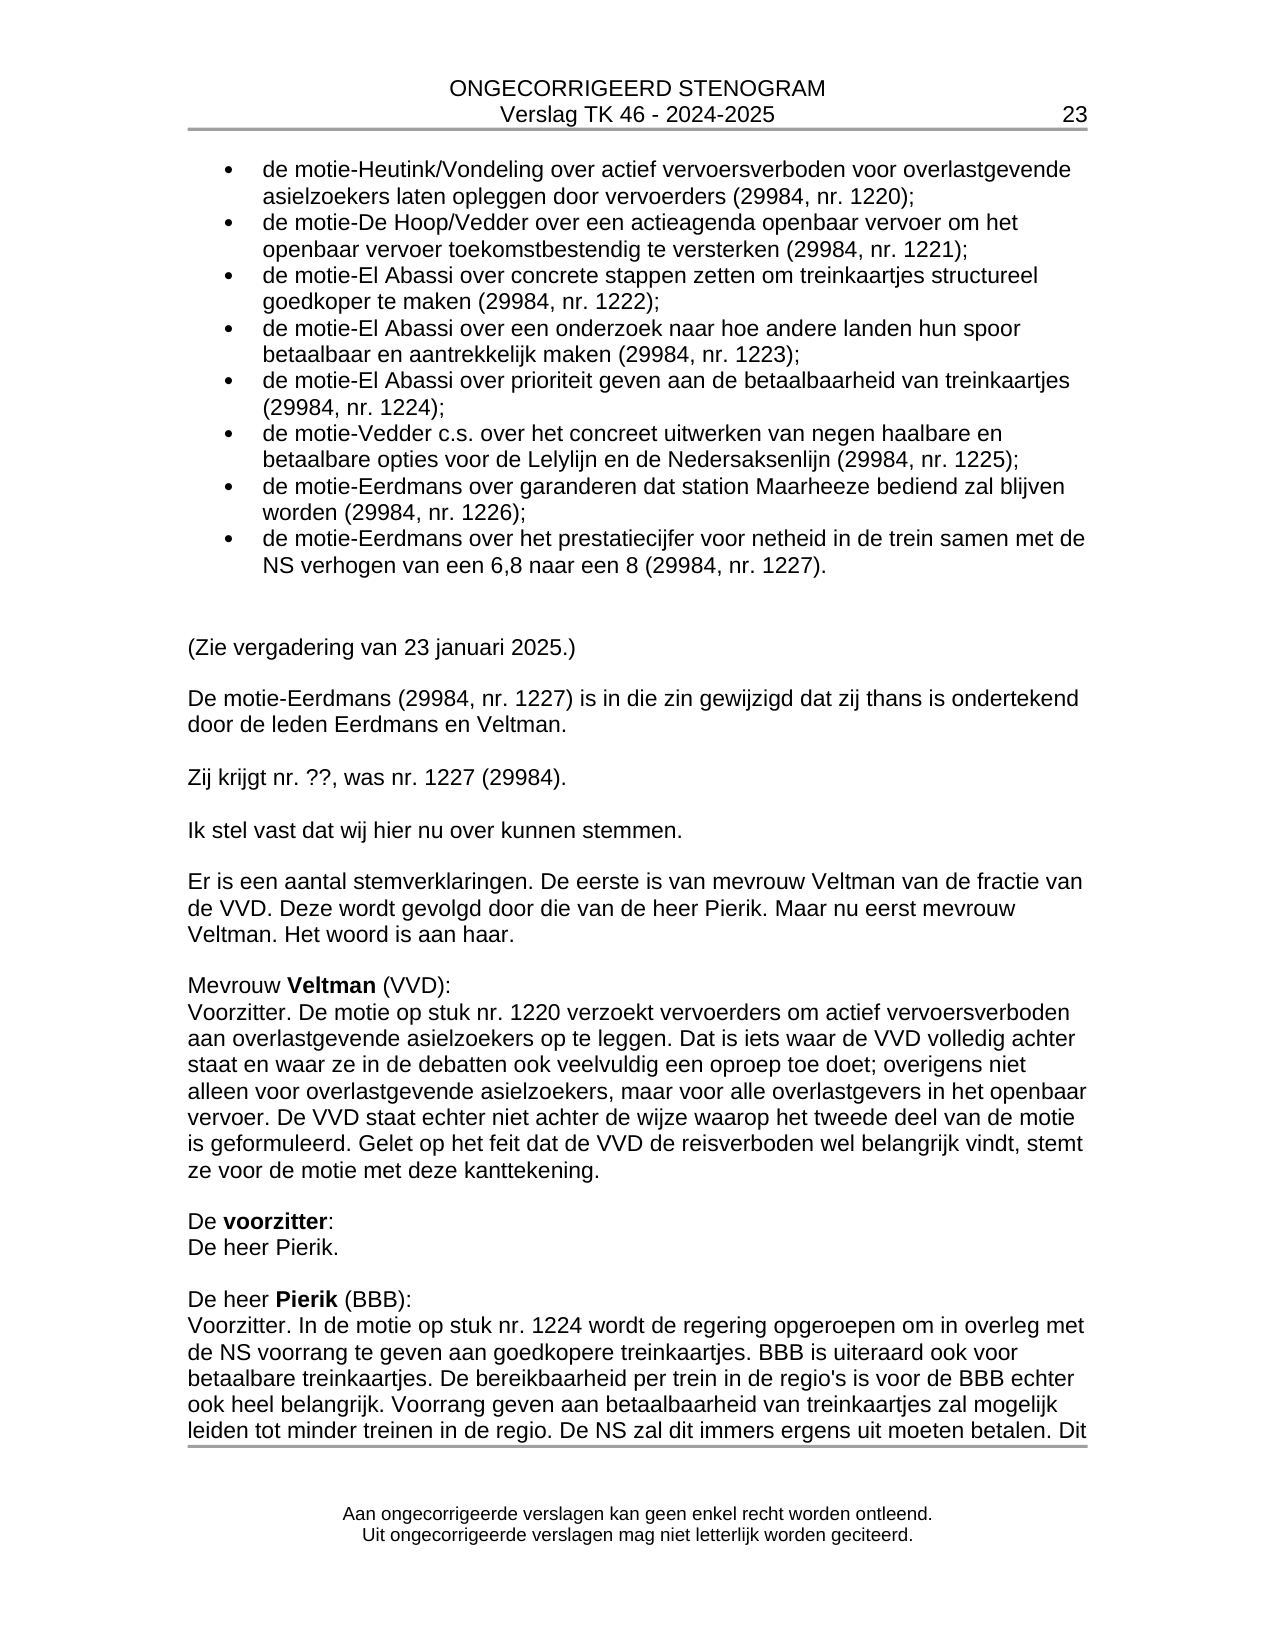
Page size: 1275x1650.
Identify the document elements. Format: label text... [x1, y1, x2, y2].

list de motie-El Abassi over een onderzoek naar hoe andere landen hun spoor betaalbaar en aantrekkelijk maken (29984, nr. 1223); [225, 314, 1087, 367]
list de motie-Heutink/Vondeling over actief vervoersverboden voor overlastgevende asielzoekers laten opleggen door vervoerders (29984, nr. 1220); [225, 156, 1087, 209]
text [187, 1286, 1087, 1444]
text De voorzitter: De heer Pierik. [187, 1208, 1087, 1261]
text Mevrouw Veltman (VVD): Voorzitter. De motie op stuk nr. 1220 verzoekt vervoerders om actief vervoersverboden aan overlastgevende asielzoekers op te leggen. Dat is iets waar de VVD volledig achter staat en waar ze in de debatten ook veelvuldig een oproep toe doet; overigens niet alleen voor overlastgevende asielzoekers, maar voor alle overlastgevers in het openbaar vervoer. De VVD staat echter niet achter de wijze waarop het tweede deel van de motie is geformuleerd. Gelet op het feit dat de VVD de reisverboden wel belangrijk vindt, stemt ze voor de motie met deze kanttekening. [187, 972, 1087, 1183]
list de motie-Eerdmans over het prestatiecijfer voor netheid in de trein samen met de NS verhogen van een 6,8 naar een 8 (29984, nr. 1227). [225, 525, 1087, 578]
list de motie-De Hoop/Vedder over een actieagenda openbaar vervoer om het openbaar vervoer toekomstbestendig te versterken (29984, nr. 1221); [225, 209, 1087, 262]
list de motie-Eerdmans over garanderen dat station Maarheeze bediend zal blijven worden (29984, nr. 1226); [225, 473, 1087, 525]
list de motie-Vedder c.s. over het concreet uitwerken van negen haalbare en betaalbare opties voor de Lelylijn en de Nedersaksenlijn (29984, nr. 1225); [225, 420, 1087, 473]
text De motie-Eerdmans (29984, nr. 1227) is in die zin gewijzigd dat zij thans is ondertekend door de leden Eerdmans en Veltman. Zij krijgt nr. ??, was nr. 1227 (29984). Ik stel vast dat wij hier nu over kunnen stemmen. [187, 685, 1087, 843]
list de motie-El Abassi over concrete stappen zetten om treinkaartjes structureel goedkoper te maken (29984, nr. 1222); [225, 262, 1087, 314]
list de motie-El Abassi over prioriteit geven aan de betaalbaarheid van treinkaartjes (29984, nr. 1224); [225, 367, 1087, 420]
text (Zie vergadering van 23 januari 2025.) [187, 634, 1087, 660]
text Er is een aantal stemverklaringen. De eerste is van mevrouw Veltman van de fractie van de VVD. Deze wordt gevolgd door die van de heer Pierik. Maar nu eerst mevrouw Veltman. Het woord is aan haar. [187, 868, 1087, 947]
